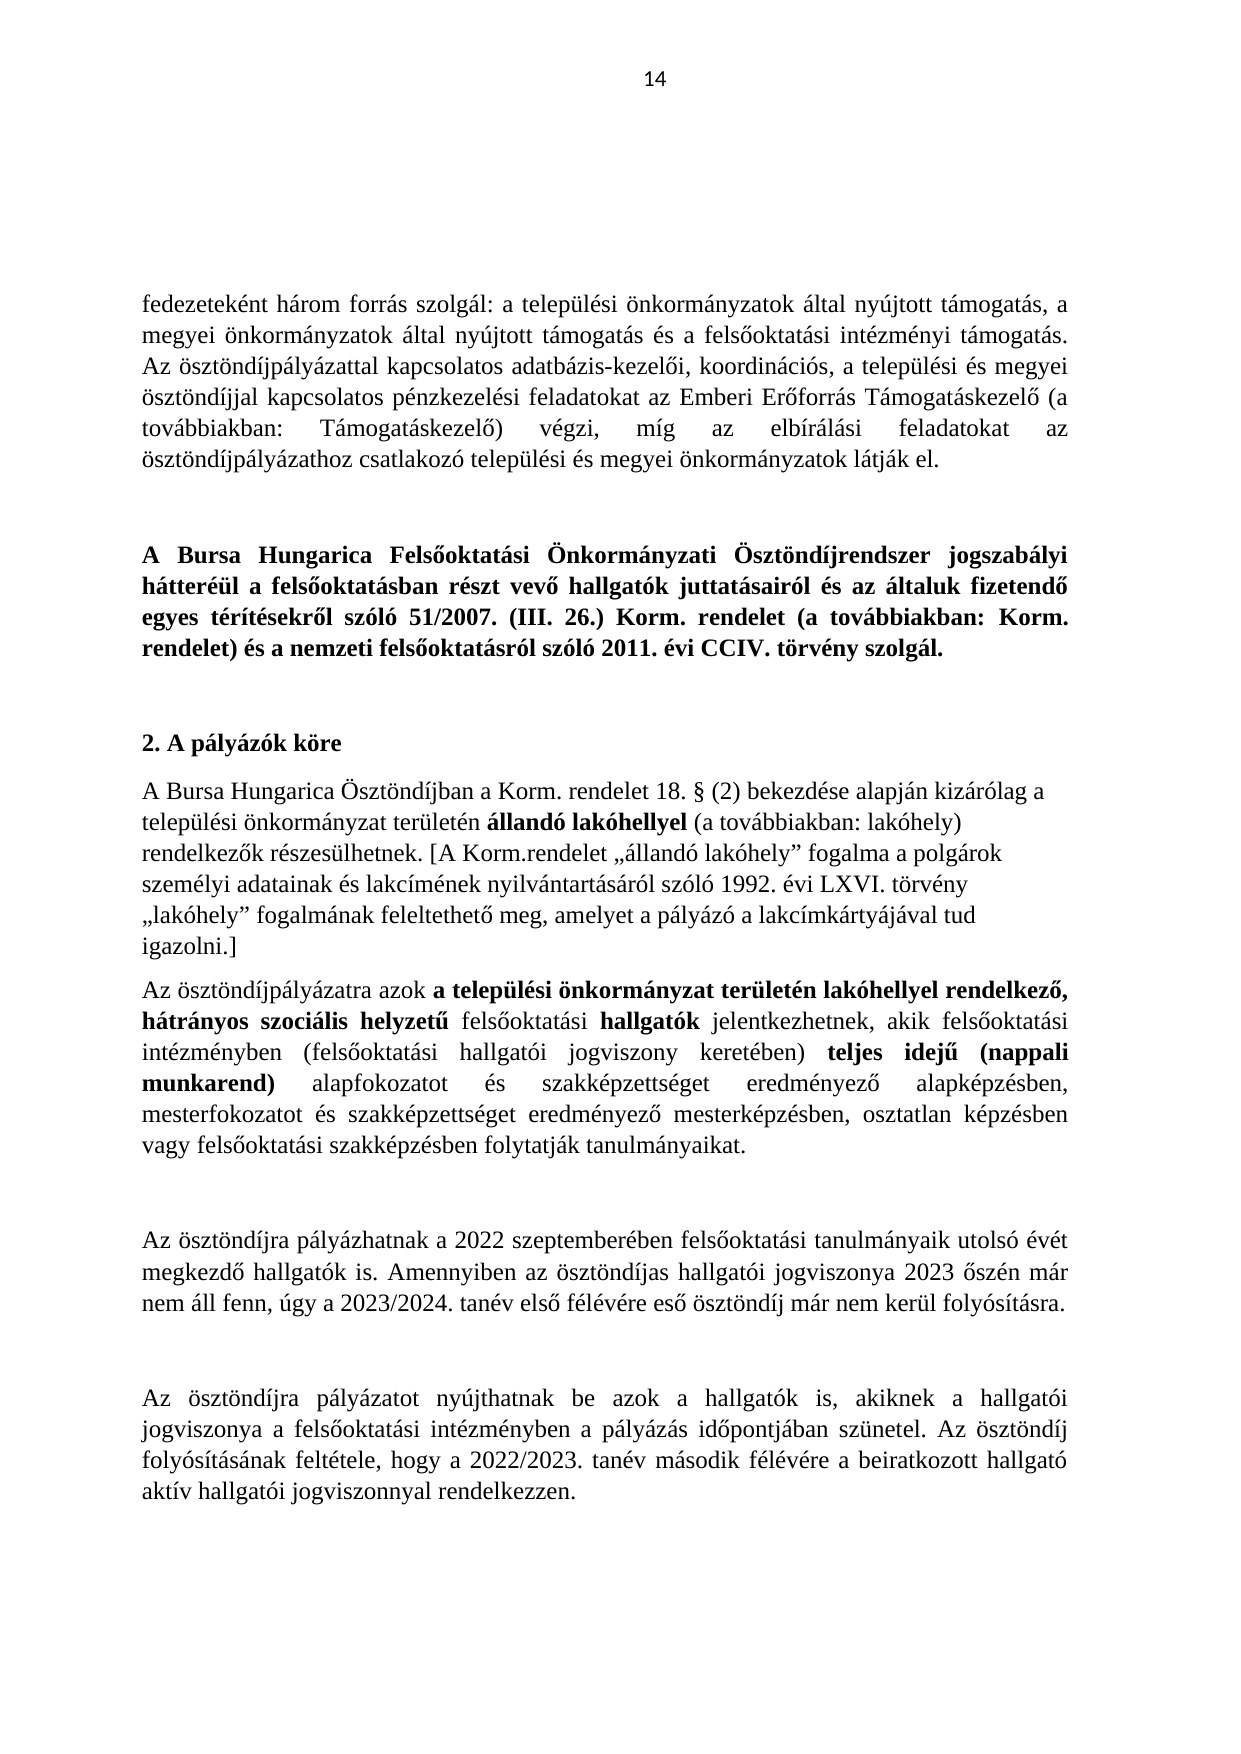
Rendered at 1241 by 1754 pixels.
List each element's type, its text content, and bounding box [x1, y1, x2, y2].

text pályázók köre [142, 728, 1069, 757]
text Az ösztöndíjra pályázhatnak a 2022 szeptemberében felsőoktatási tanulmányaik utolsó évét megkezdő hallgatók is. Amennyiben az ösztöndíjas hallgatói jogviszonya 2023 őszén már nem áll fenn, úgy a 2023/2024. tanév első félévére eső ösztöndíj már nem kerül folyósításra. [142, 1226, 1069, 1316]
text Az ösztöndíjpályázatra azok a települési önkormányzat területén lakóhellyel rendelkező, hátrányos szociális helyzetű felsőoktatási hallgatók jelentkezhetnek, akik felsőoktatási intézményben (felsőoktatási hallgatói jogviszony keretében) teljes idejű (nappali munkarend) alapfokozatot és szakképzettséget eredményező alapképzésben, mesterfokozatot és szakképzettséget eredményező mesterképzésben, osztatlan képzésben vagy felsőoktatási szakképzésben folytatják tanulmányaikat. [142, 975, 1069, 1159]
text A Bursa Hungarica Felsőoktatási Önkormányzati Ösztöndíjrendszer jogszabályi hátteréül a felsőoktatásban részt vevő hallgatók juttatásairól és az általuk fizetendő egyes térítésekről szóló 51/2007. (III. 26.) Korm. rendelet (a továbbiakban: Korm. rendelet) és a nemzeti felsőoktatásról szóló 2011. évi CCIV. törvény szolgál. [142, 540, 1069, 662]
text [142, 289, 1069, 473]
text Az ösztöndíjra pályázatot nyújthatnak be azok a hallgatók is, akiknek a hallgatói jogviszonya a felsőoktatási intézményben a pályázás időpontjában szünetel. Az ösztöndíj folyósításának feltétele, hogy a 2022/2023. tanév második félévére a beiratkozott hallgató aktív hallgatói jogviszonnyal rendelkezzen. [142, 1383, 1069, 1505]
text A Bursa Hungarica Ösztöndíjban a Korm. rendelet 18. § (2) bekezdése alapján kizárólag a települési önkormányzat területén állandó lakóhellyel (a továbbiakban: lakóhely) rendelkezők részesülhetnek. [A Korm.rendelet „állandó lakóhely” fogalma a polgárok személyi adatainak és lakcímének nyilvántartásáról szóló 1992. évi LXVI. törvény „lakóhely” fogalmának feleltethető meg, amelyet a pályázó a lakcímkártyájával tud igazolni.] [142, 776, 1069, 960]
